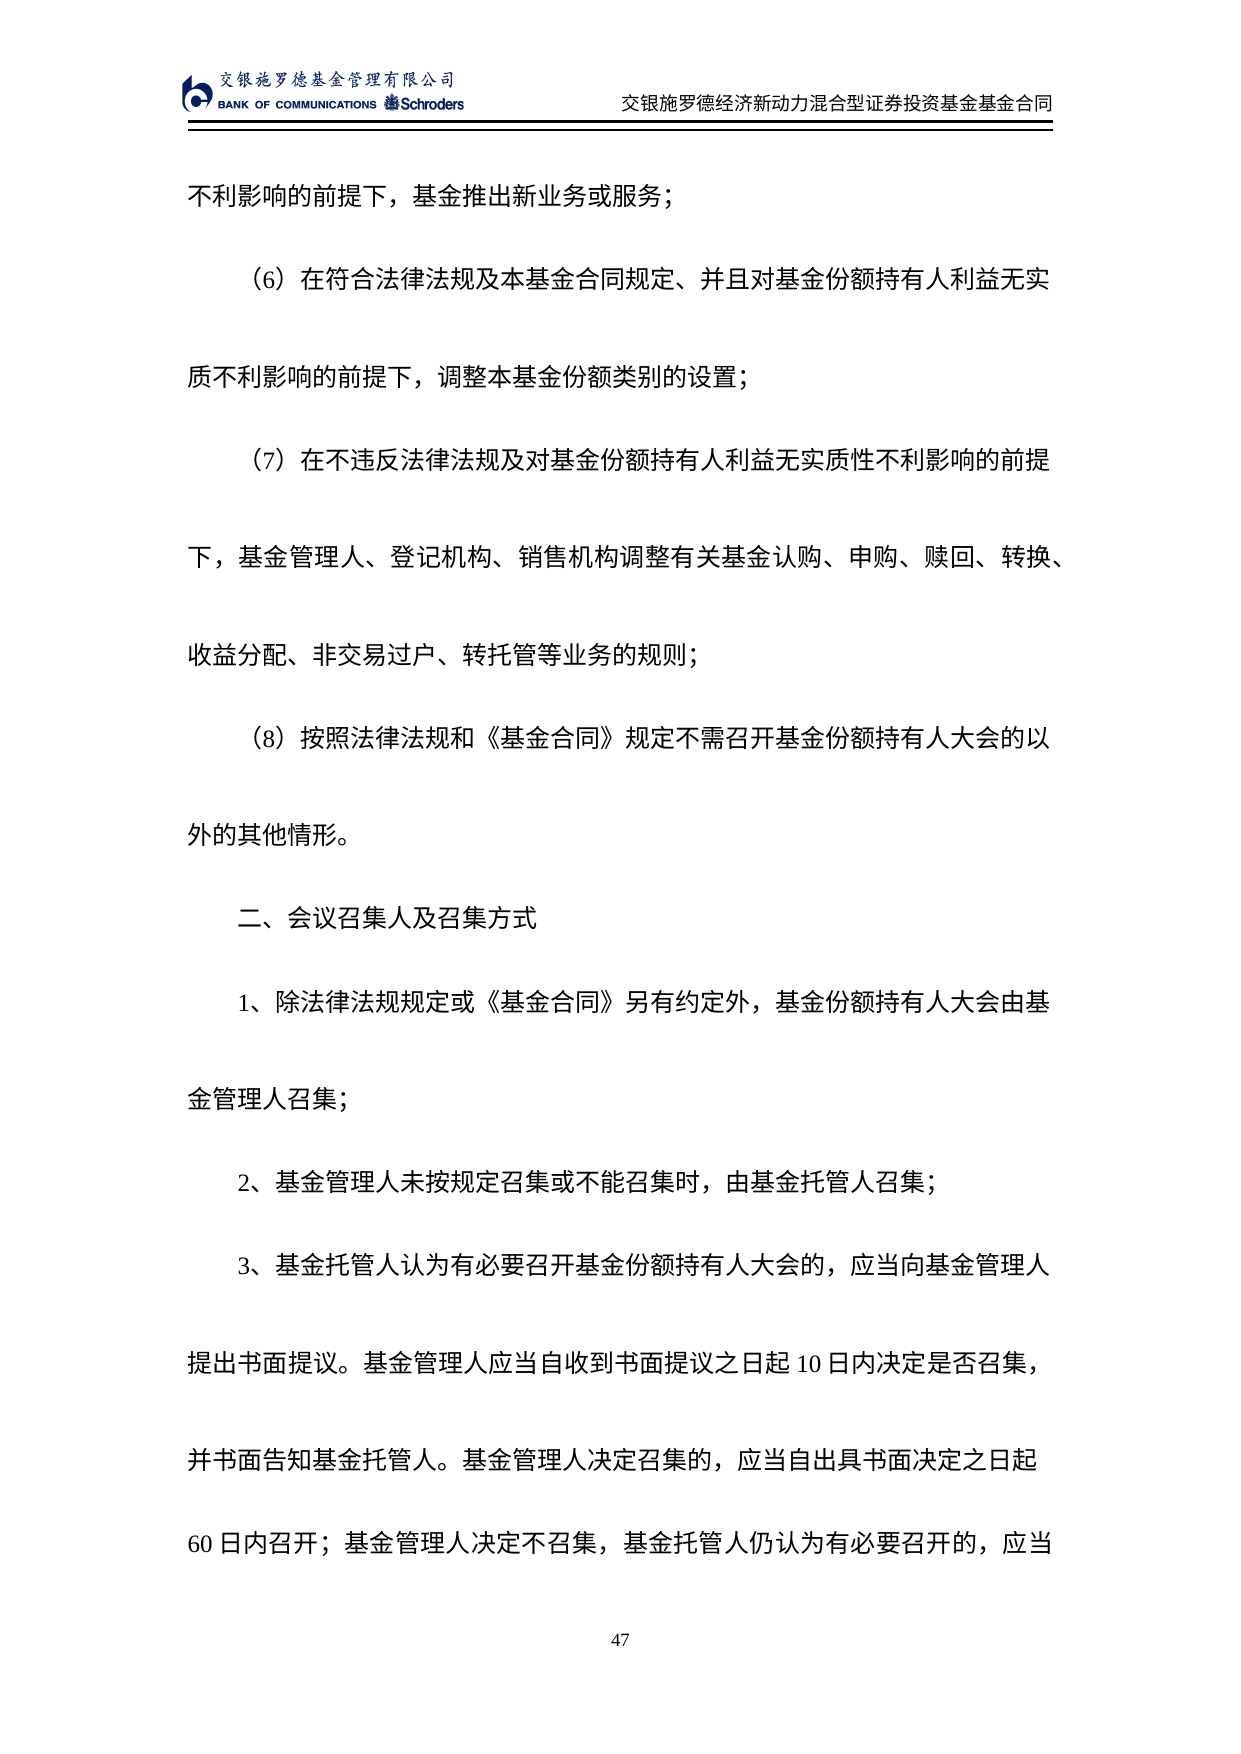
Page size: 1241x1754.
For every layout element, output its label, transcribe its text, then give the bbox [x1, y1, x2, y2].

text （7）在不违反法律法规及对基金份额持有人利益无实质性不利影响的前提下，基金管理人、登记机构、销售机构调整有关基金认购、申购、赎回、转换、收益分配、非交易过户、转托管等业务的规则； [187, 426, 1053, 686]
text 1、除法律法规规定或《基金合同》另有约定外，基金份额持有人大会由基金管理人召集； [187, 968, 1053, 1130]
picture [182, 71, 464, 112]
text （6）在符合法律法规及本基金合同规定、并且对基金份额持有人利益无实质不利影响的前提下，调整本基金份额类别的设置； [187, 245, 1053, 408]
text （8）按照法律法规和《基金合同》规定不需召开基金份额持有人大会的以外的其他情形。 [187, 704, 1053, 866]
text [187, 1509, 1053, 1574]
text 3、基金托管人认为有必要召开基金份额持有人大会的，应当向基金管理人提出书面提议。基金管理人应当自收到书面提议之日起10日内决定是否召集，并书面告知基金托管人。基金管理人决定召集的，应当自出具书面决定之日起 [187, 1231, 1053, 1491]
text 二、会议召集人及召集方式 [187, 884, 1053, 949]
text 2、基金管理人未按规定召集或不能召集时，由基金托管人召集； [187, 1148, 1053, 1213]
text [187, 162, 1053, 227]
